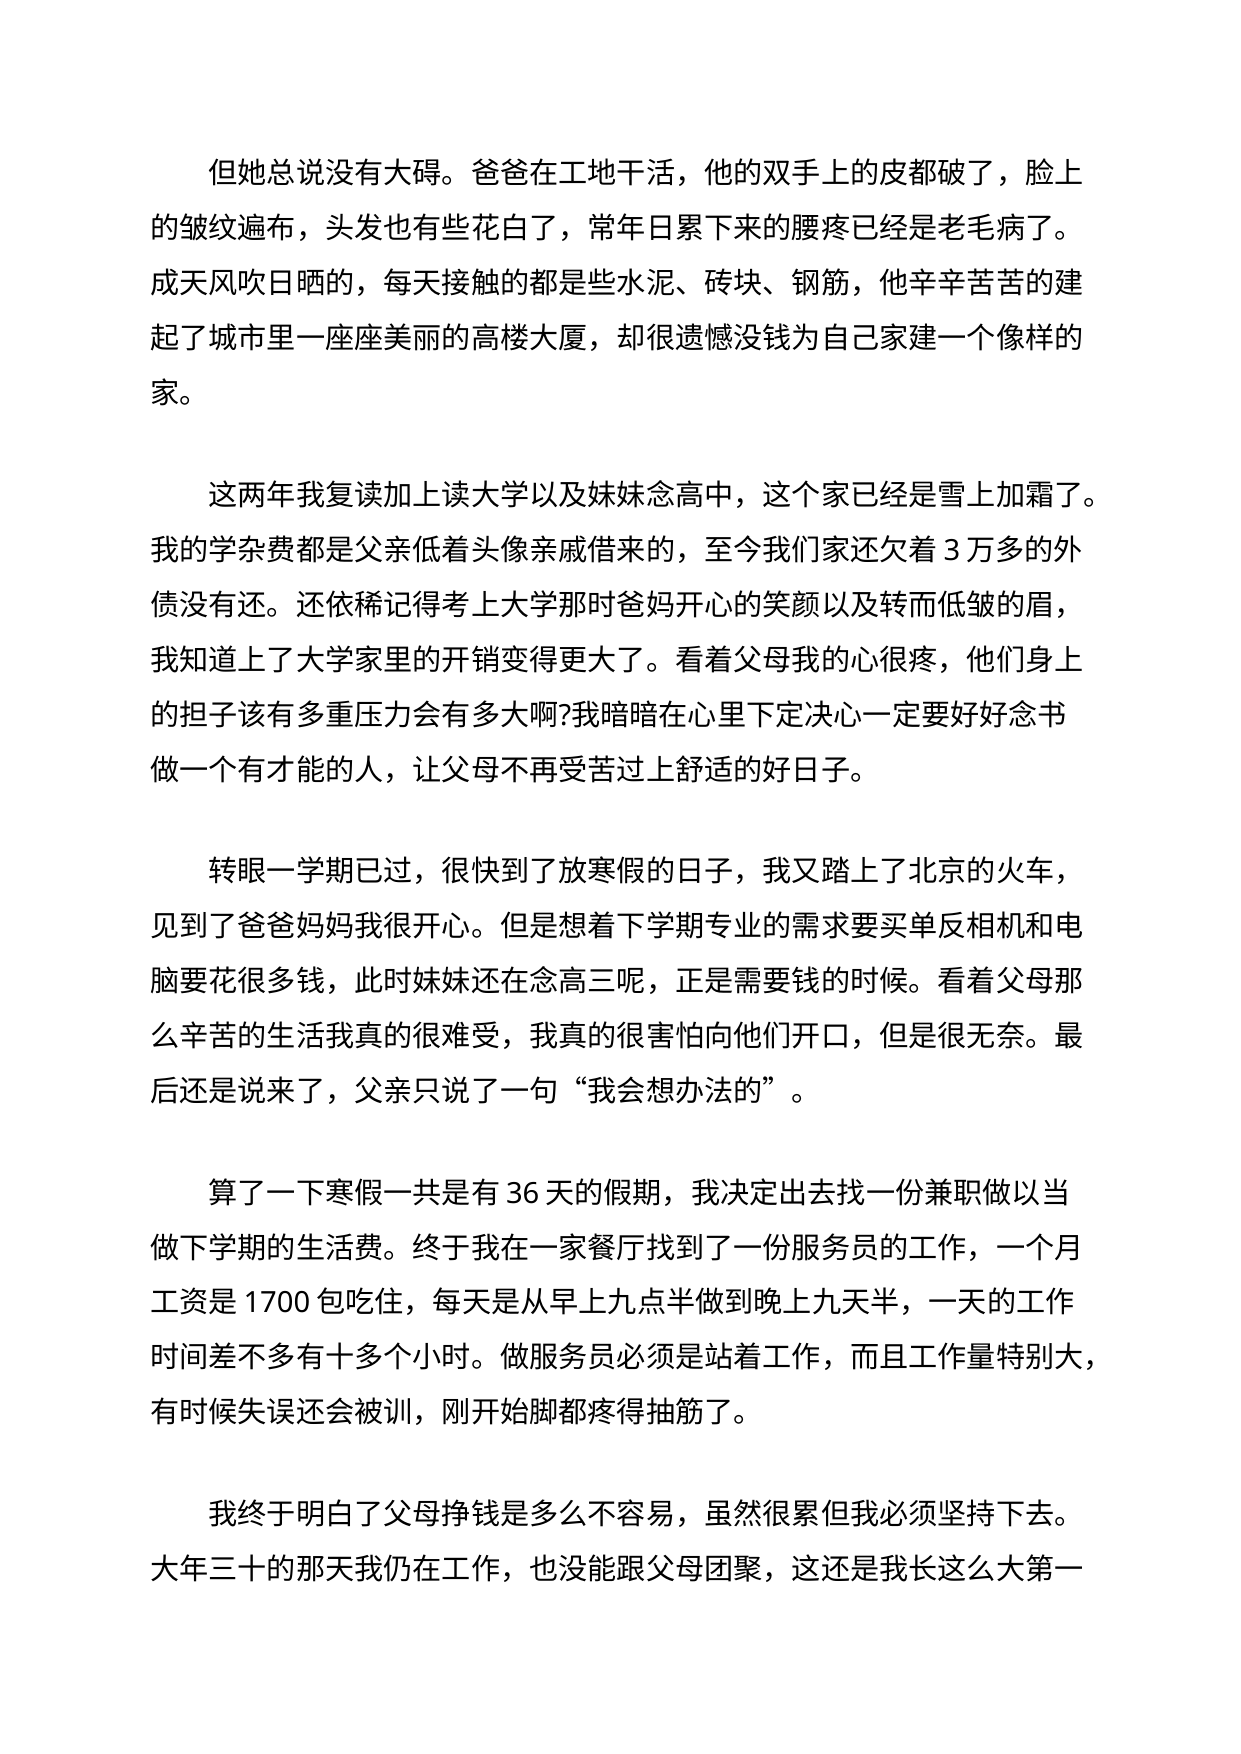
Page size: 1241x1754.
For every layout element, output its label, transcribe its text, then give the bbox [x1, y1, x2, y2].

text 这两年我复读加上读大学以及妹妹念高中，这个家已经是雪上加霜了。我的学杂费都是父亲低着头像亲戚借来的，至今我们家还欠着3万多的外债没有还。还依稀记得考上大学那时爸妈开心的笑颜以及转而低皱的眉，我知道上了大学家里的开销变得更大了。看着父母我的心很疼，他们身上的担子该有多重压力会有多大啊?我暗暗在心里下定决心一定要好好念书做一个有才能的人，让父母不再受苦过上舒适的好日子。 [150, 471, 1090, 788]
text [150, 1491, 1090, 1588]
text 转眼一学期已过，很快到了放寒假的日子，我又踏上了北京的火车，见到了爸爸妈妈我很开心。但是想着下学期专业的需求要买单反相机和电脑要花很多钱，此时妹妹还在念高三呢，正是需要钱的时候。看着父母那么辛苦的生活我真的很难受，我真的很害怕向他们开口，但是很无奈。最后还是说来了，父亲只说了一句“我会想办法的”。 [150, 848, 1090, 1110]
text 但她总说没有大碍。爸爸在工地干活，他的双手上的皮都破了，脸上的皱纹遍布，头发也有些花白了，常年日累下来的腰疼已经是老毛病了。成天风吹日晒的，每天接触的都是些水泥、砖块、钢筋，他辛辛苦苦的建起了城市里一座座美丽的高楼大厦，却很遗憾没钱为自己家建一个像样的家。 [150, 150, 1090, 412]
text 算了一下寒假一共是有36天的假期，我决定出去找一份兼职做以当做下学期的生活费。终于我在一家餐厅找到了一份服务员的工作，一个月工资是1700包吃住，每天是从早上九点半做到晚上九天半，一天的工作时间差不多有十多个小时。做服务员必须是站着工作，而且工作量特别大，有时候失误还会被训，刚开始脚都疼得抽筋了。 [150, 1169, 1090, 1431]
